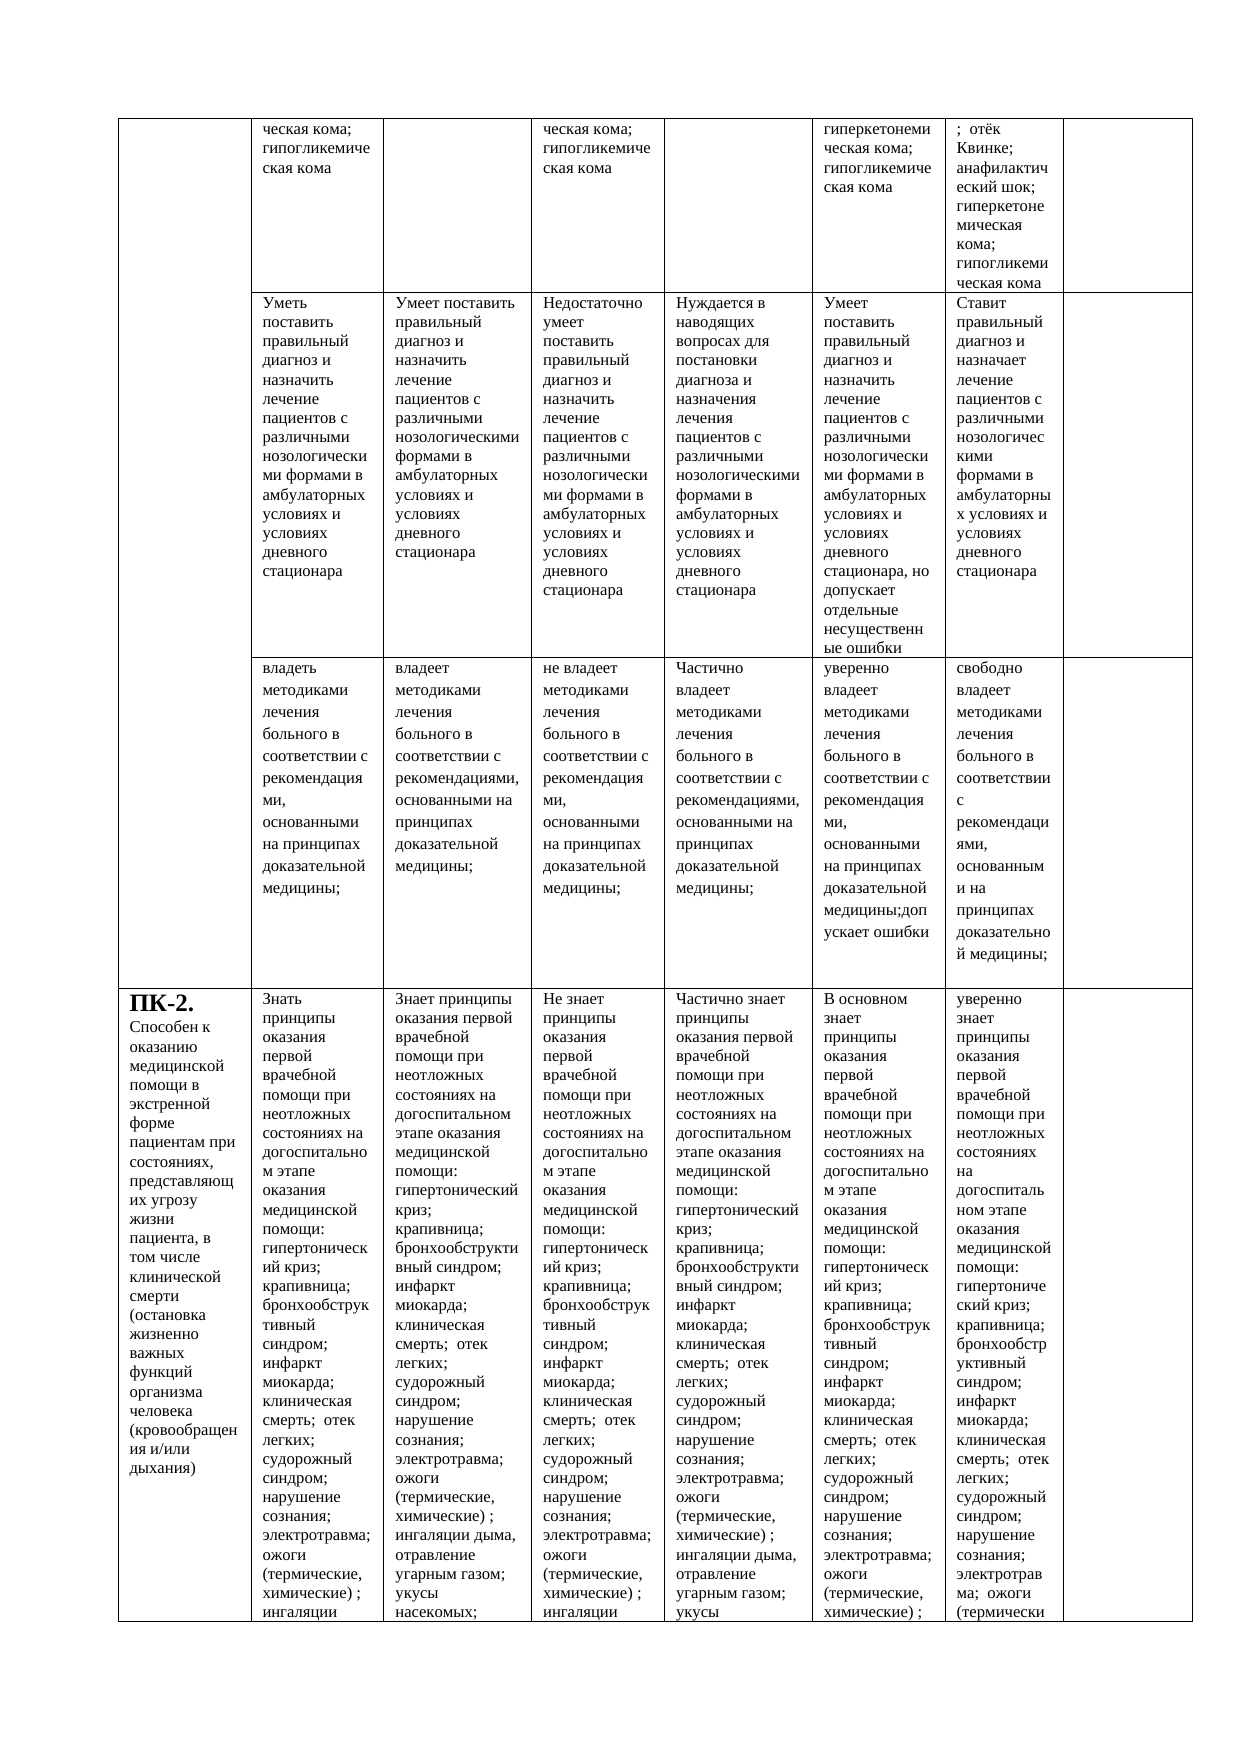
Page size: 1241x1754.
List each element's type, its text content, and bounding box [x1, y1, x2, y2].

table_cell Умеет поставить правильный диагноз и назначить лечение пациентов с различными нозологическими формами в амбулаторных условиях и условиях дневного стационара, но допускает отдельные несущественные ошибки [813, 293, 945, 657]
table_cell владеет методиками лечения больного в соответствии с рекомендациями, основанными на принципах доказательной медицины; [384, 658, 531, 987]
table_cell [384, 119, 531, 292]
table_cell Частично владеет методиками лечения больного в соответствии с рекомендациями, основанными на принципах доказательной медицины; [665, 658, 812, 987]
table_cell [252, 119, 383, 292]
table_cell [1064, 119, 1192, 292]
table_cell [813, 119, 945, 292]
table_cell не владеет методиками лечения больного в соответствии с рекомендациями, основанными на принципах доказательной медицины; [532, 658, 664, 987]
table_cell [1064, 658, 1192, 987]
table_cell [946, 119, 1063, 292]
table_cell Нуждается в наводящих вопросах для постановки диагноза и назначения лечения пациентов с различными нозологическими формами в амбулаторных условиях и условиях дневного стационара [665, 293, 812, 657]
table_cell [1064, 293, 1192, 657]
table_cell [119, 119, 251, 987]
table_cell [532, 119, 664, 292]
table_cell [813, 989, 945, 1621]
table_cell свободно владеет методиками лечения больного в соответствии с рекомендациями, основанными на принципах доказательной медицины; [946, 658, 1063, 987]
table_cell владеть методиками лечения больного в соответствии с рекомендациями, основанными на принципах доказательной медицины; [252, 658, 383, 987]
table_cell Недостаточно умеет поставить правильный диагноз и назначить лечение пациентов с различными нозологическими формами в амбулаторных условиях и условиях дневного стационара [532, 293, 664, 657]
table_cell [532, 989, 664, 1621]
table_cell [384, 989, 531, 1621]
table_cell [665, 119, 812, 292]
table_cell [946, 989, 1063, 1621]
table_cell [119, 989, 251, 1621]
table_cell [1064, 989, 1192, 1621]
table_cell уверенно владеет методиками лечения больного в соответствии с рекомендациями, основанными на принципах доказательной медицины;допускает ошибки [813, 658, 945, 987]
table_cell Ставит правильный диагноз и назначает лечение пациентов с различными нозологическими формами в амбулаторных условиях и условиях дневного стационара [946, 293, 1063, 657]
table_cell Уметь поставить правильный диагноз и назначить лечение пациентов с различными нозологическими формами в амбулаторных условиях и условиях дневного стационара [252, 293, 383, 657]
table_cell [665, 989, 812, 1621]
table_cell Умеет поставить правильный диагноз и назначить лечение пациентов с различными нозологическими формами в амбулаторных условиях и условиях дневного стационара [384, 293, 531, 657]
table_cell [252, 989, 383, 1621]
